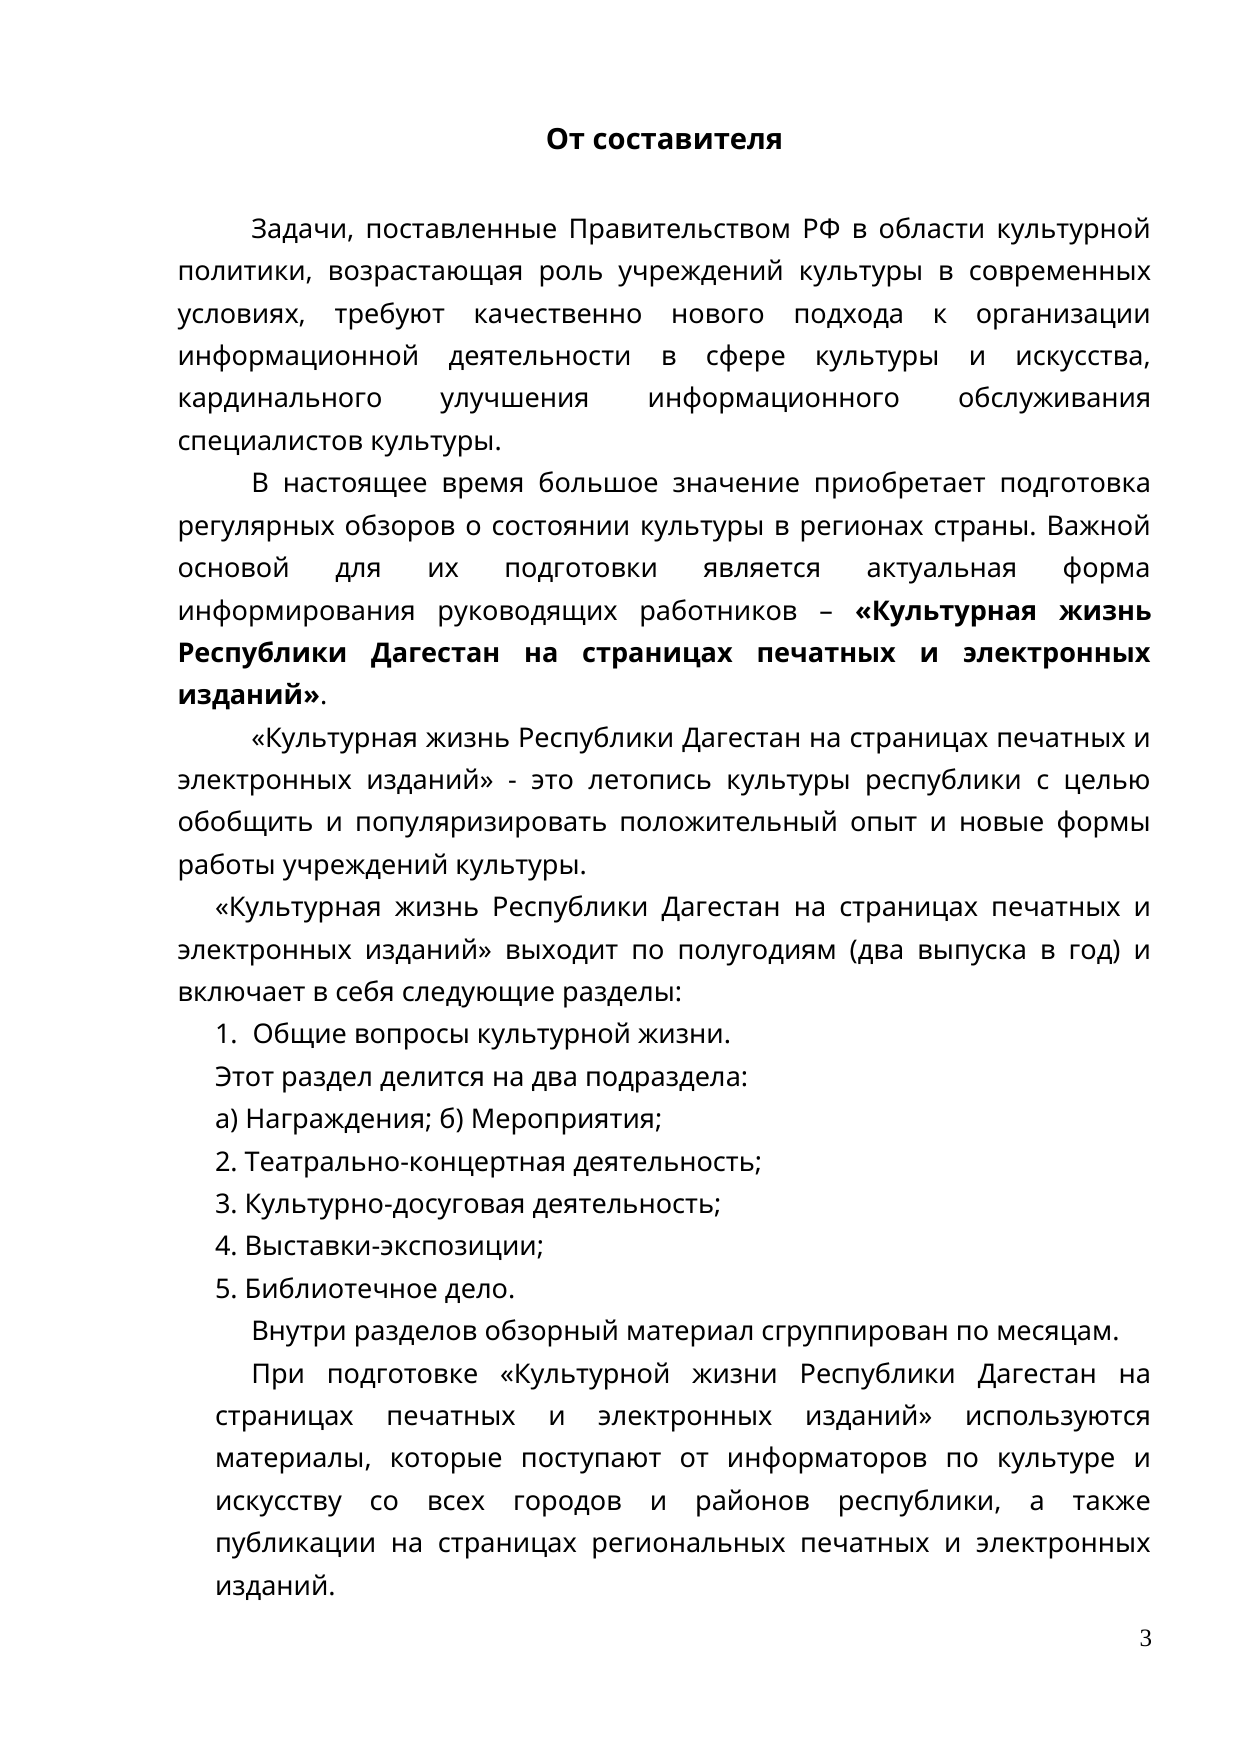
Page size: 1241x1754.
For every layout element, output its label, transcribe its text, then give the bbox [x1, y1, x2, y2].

text Задачи, поставленные Правительством РФ в области культурной политики, возрастающая роль учреждений культуры в современных условиях, требуют качественно нового подхода к организации информационной деятельности в сфере культуры и искусства, кардинального улучшения информационного обслуживания специалистов культуры. [177, 209, 1152, 458]
text Этот раздел делится на два подраздела: [215, 1057, 1152, 1094]
text В настоящее время большое значение приобретает подготовка регулярных обзоров о состоянии культуры в регионах страны. Важной основой для их подготовки является актуальная форма информирования руководящих работников – «Культурная жизнь Республики Дагестан на страницах печатных и электронных изданий». [177, 464, 1152, 713]
text «Культурная жизнь Республики Дагестан на страницах печатных и электронных изданий» выходит по полугодиям (два выпуска в год) и включает в себя следующие разделы: [177, 888, 1152, 1009]
text От составителя [177, 118, 1152, 158]
text 3. Культурно-досуговая деятельность; [215, 1184, 1152, 1221]
text 4. Выставки-экспозиции; [215, 1227, 1152, 1264]
text Внутри разделов обзорный материал сгруппирован по месяцам. [215, 1312, 1152, 1348]
text 5. Библиотечное дело. [215, 1269, 1152, 1306]
text а) Награждения; б) Мероприятия; [215, 1100, 1152, 1137]
text При подготовке «Культурной жизни Республики Дагестан на страницах печатных и электронных изданий» используются материалы, которые поступают от информаторов по культуре и искусству со всех городов и районов республики, а также публикации на страницах региональных печатных и электронных изданий. [215, 1354, 1152, 1603]
list Общие вопросы культурной жизни. [215, 1015, 1152, 1052]
text 2. Театрально-концертная деятельность; [215, 1142, 1152, 1179]
text «Культурная жизнь Республики Дагестан на страницах печатных и электронных изданий» - это летопись культуры республики с целью обобщить и популяризировать положительный опыт и новые формы работы учреждений культуры. [177, 718, 1152, 882]
